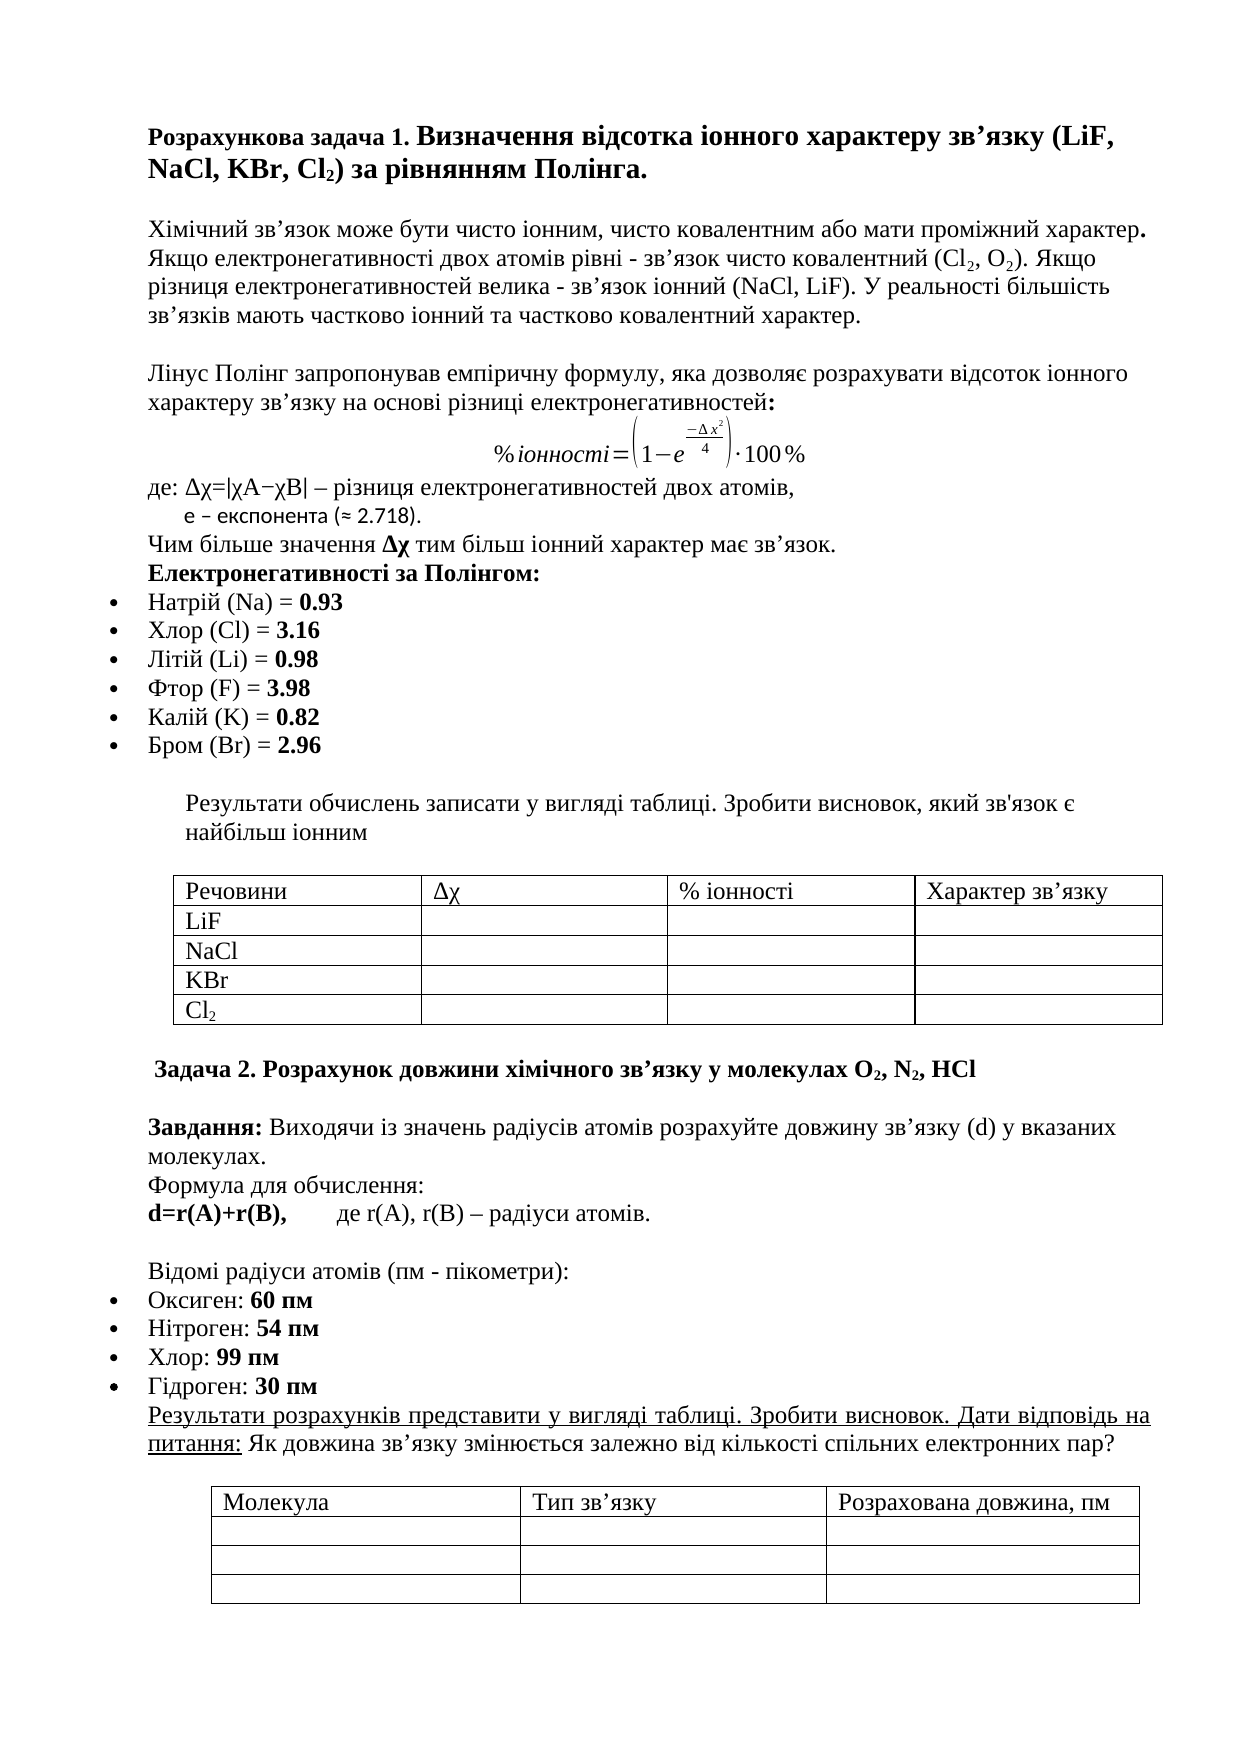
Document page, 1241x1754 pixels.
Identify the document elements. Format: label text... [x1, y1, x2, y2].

text де: Δχ=∣χA−χB∣ – різниця електронегативностей двох атомів, [148, 471, 1152, 501]
table_cell [212, 1546, 520, 1574]
table_cell [668, 966, 914, 994]
table_cell Cl2 [174, 995, 421, 1024]
list Калій (K) = 0.82 [110, 702, 1152, 731]
list Літій (Li) = 0.98 [110, 644, 1152, 673]
list Гідроген: 30 пм [110, 1371, 1152, 1400]
list Нітроген: 54 пм [110, 1313, 1152, 1342]
list Натрій (Na) = 0.93 [110, 587, 1152, 616]
table_cell [668, 995, 914, 1024]
text Розрахункова задача 1. Визначення відсотка іонного характеру зв’язку (LiF, NaCl, KBr, Cl2) за рівнянням Полінга. [148, 118, 1152, 185]
text e – експонента (≈ 2.718). [148, 501, 1152, 529]
table_cell [422, 936, 667, 964]
table_header Речовини [174, 876, 421, 905]
table_cell [521, 1575, 826, 1603]
table_cell [668, 936, 914, 964]
text Чим більше значення Δχ тим більш іонний характер має зв’язок. [148, 529, 1152, 558]
table_cell LiF [174, 906, 421, 935]
list Хлор (Cl) = 3.16 [110, 616, 1152, 644]
table_header Δχ [422, 876, 667, 905]
text Результати розрахунків представити у вигляді таблиці. Зробити висновок. Дати відповідь на питання: Як довжина зв’язку змінюється залежно від кількості спільних електронних пар? [148, 1400, 1152, 1457]
text Лінус Полінг запропонував емпіричну формулу, яка дозволяє розрахувати відсоток іонного характеру зв’язку на основі різниці електронегативностей: [148, 358, 1152, 416]
text Хімічний зв’язок може бути чисто іонним, чисто ковалентним або мати проміжний характер. Якщо електронегативності двох атомів рівні - зв’язок чисто ковалентний (Cl₂, O₂). Якщо різниця електронегативностей велика - зв’язок іонний (NaCl, LiF). У реальності більшість зв’язків мають частково іонний та частково ковалентний характер. [148, 214, 1152, 329]
subtitle Задача 2. Розрахунок довжини хімічного зв’язку у молекулах O2, N2, HCl [148, 1054, 1152, 1083]
list Бром (Br) = 2.96 [110, 731, 1152, 759]
table_header % іонності [668, 876, 914, 905]
table_header Розрахована довжина, пм [827, 1487, 1139, 1516]
text Завдання: Виходячи із значень радіусів атомів розрахуйте довжину зв’язку (d) у вказаних молекулах. [148, 1112, 1152, 1170]
table_header Тип зв’язку [521, 1487, 826, 1516]
table_cell NaCl [174, 936, 421, 964]
table_cell KBr [174, 966, 421, 994]
text Результати обчислень записати у вигляді таблиці. Зробити висновок, який зв'язок є найбільш іонним [185, 788, 1152, 846]
table_header Молекула [212, 1487, 520, 1516]
table_cell [916, 936, 1162, 964]
list Оксиген: 60 пм [110, 1285, 1152, 1313]
table_cell [827, 1546, 1139, 1574]
table_cell [916, 966, 1162, 994]
text Електронегативності за Полінгом: [148, 558, 1152, 587]
list Хлор: 99 пм [110, 1342, 1152, 1371]
table_header Характер зв’язку [916, 876, 1162, 905]
list Фтор (F) = 3.98 [110, 673, 1152, 702]
table_cell [422, 995, 667, 1024]
text Відомі радіуси атомів (пм - пікометри): [148, 1256, 1152, 1285]
table_cell [827, 1517, 1139, 1545]
table_cell [422, 966, 667, 994]
text d=r(A)+r(B), де r(A), r(B) – радіуси атомів. [148, 1198, 1152, 1227]
table_cell [212, 1517, 520, 1545]
table_cell [916, 906, 1162, 935]
table_cell [521, 1517, 826, 1545]
table_cell [521, 1546, 826, 1574]
table_cell [212, 1575, 520, 1603]
table_cell [422, 906, 667, 935]
table_cell [827, 1575, 1139, 1603]
table_cell [668, 906, 914, 935]
table_cell [916, 995, 1162, 1024]
text Формула для обчислення: [148, 1170, 1152, 1198]
